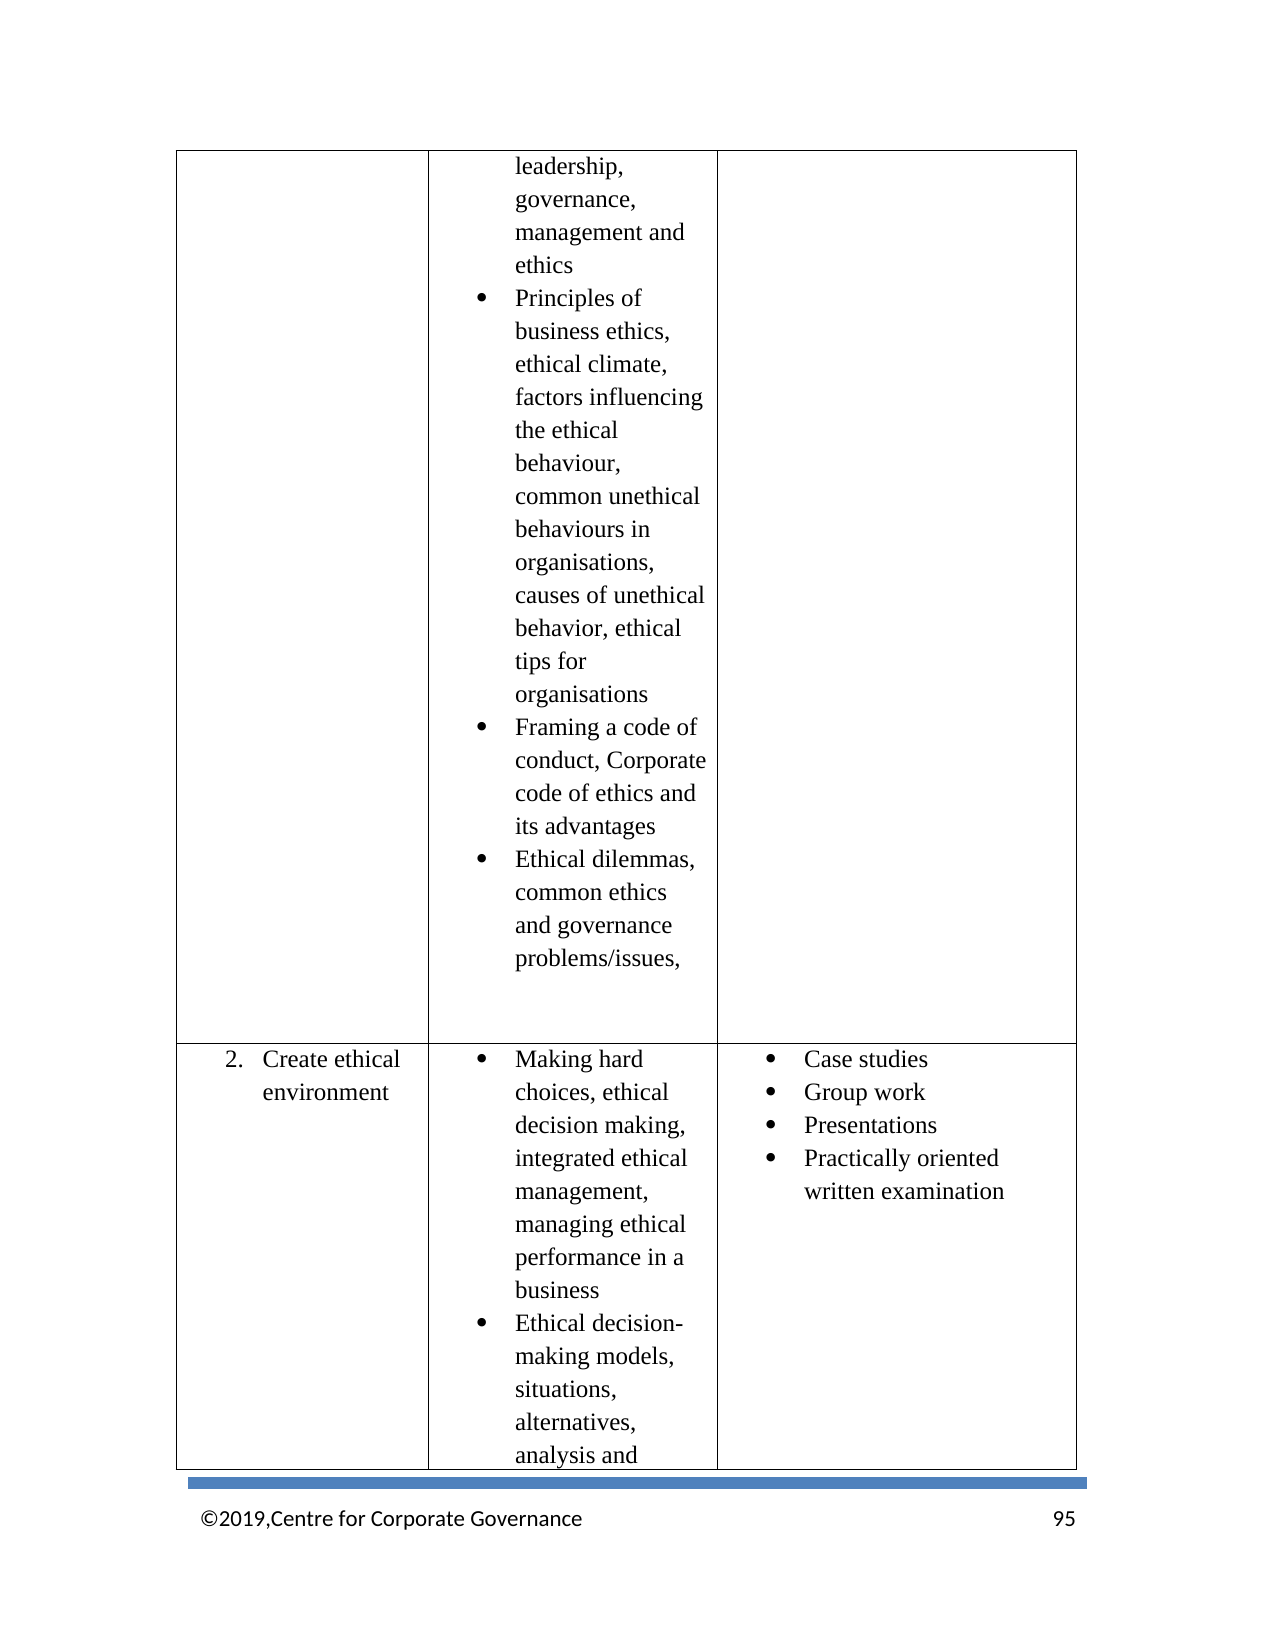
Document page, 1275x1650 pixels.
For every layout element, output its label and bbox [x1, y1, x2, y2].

table_cell [177, 1044, 428, 1469]
table_cell [177, 151, 428, 1043]
table_cell [718, 151, 1076, 1043]
table_cell [718, 1044, 1076, 1469]
table_cell [429, 1044, 717, 1469]
table_cell [429, 151, 717, 1043]
